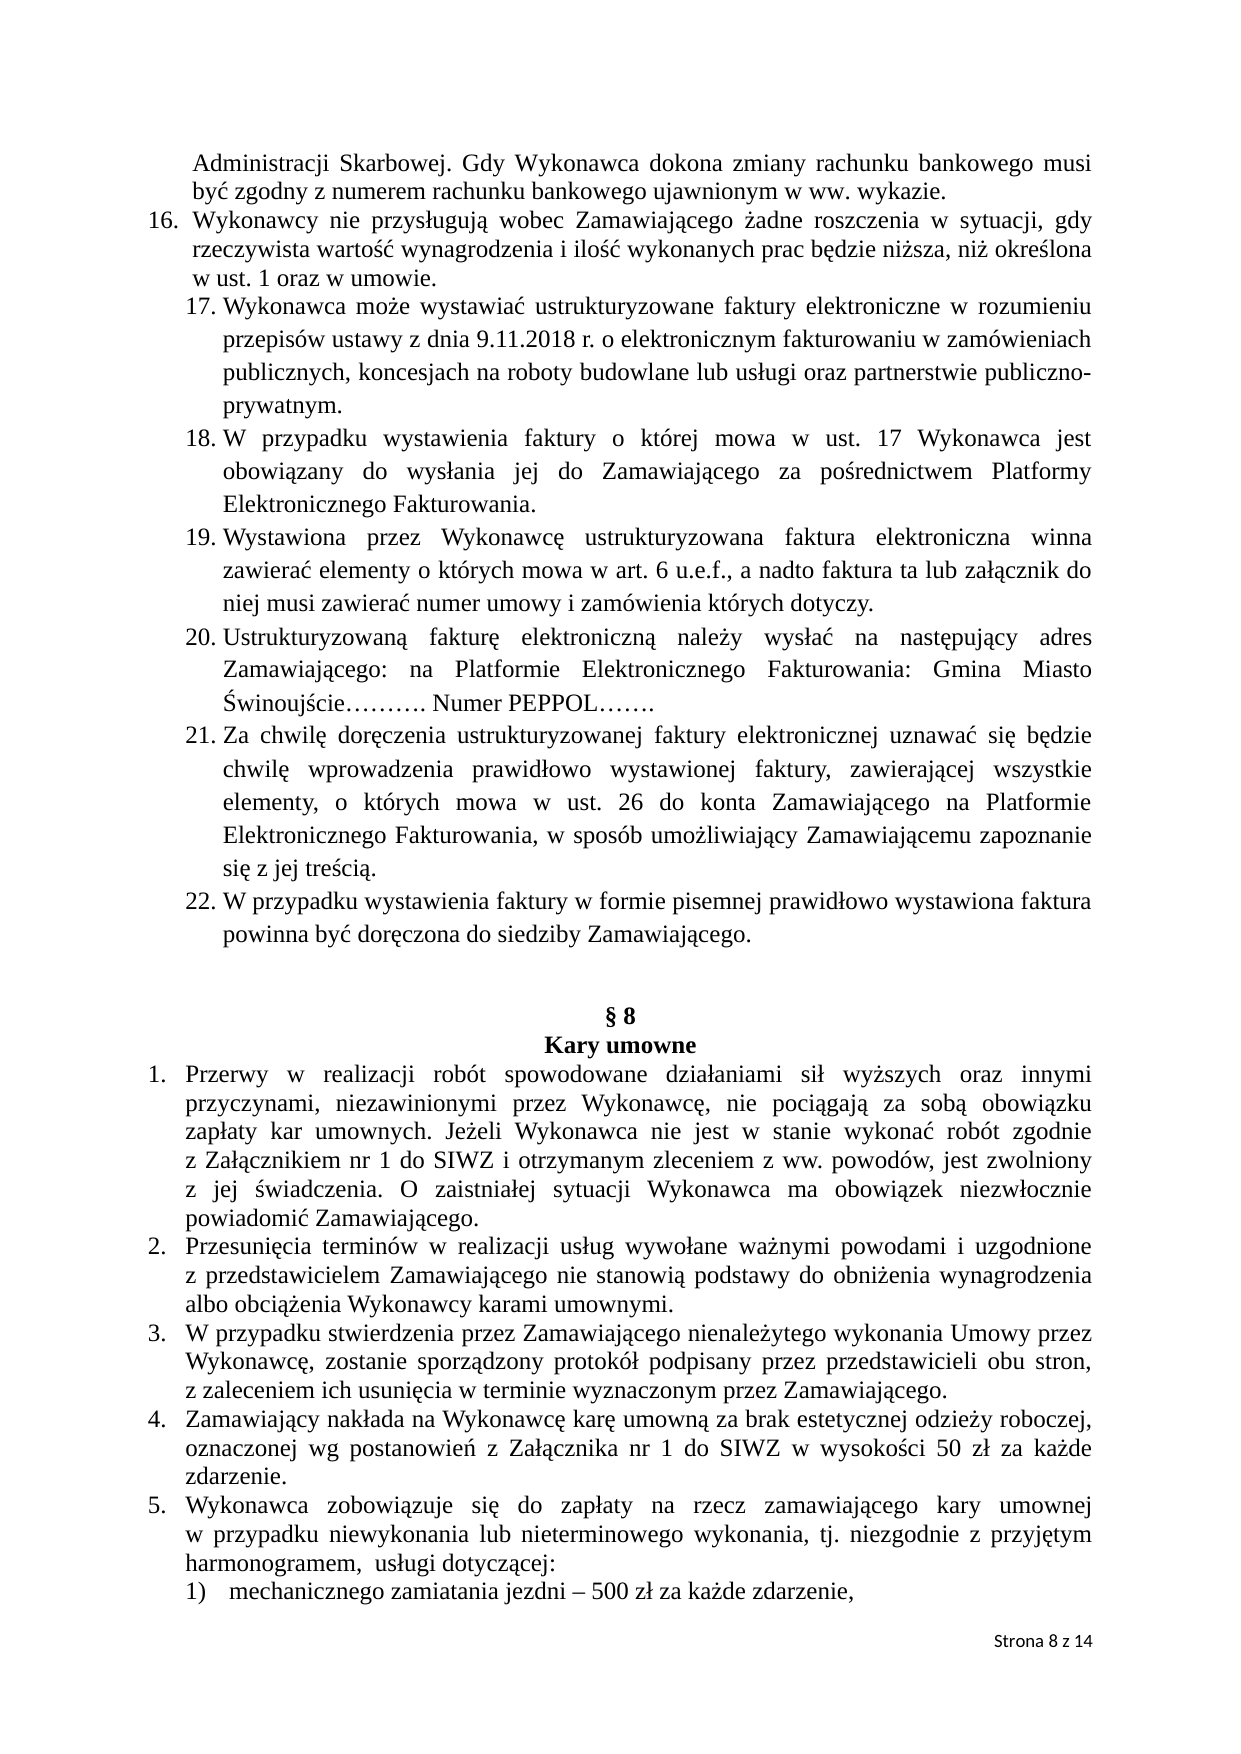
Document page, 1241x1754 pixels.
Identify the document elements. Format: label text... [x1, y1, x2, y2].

list Wystawiona przez Wykonawcę ustrukturyzowana faktura elektroniczna winna zawierać elementy o których mowa w art. 6 u.e.f., a nadto faktura ta lub załącznik do niej musi zawierać numer umowy i zamówienia których dotyczy. [185, 522, 1093, 617]
list W przypadku stwierdzenia przez Zamawiającego nienależytego wykonania Umowy przez Wykonawcę, zostanie sporządzony protokół podpisany przez przedstawicieli obu stron, z zaleceniem ich usunięcia w terminie wyznaczonym przez Zamawiającego. [148, 1318, 1093, 1404]
list Za chwilę doręczenia ustrukturyzowanej faktury elektronicznej uznawać się będzie chwilę wprowadzenia prawidłowo wystawionej faktury, zawierającej wszystkie elementy, o których mowa w ust. 26 do konta Zamawiającego na Platformie Elektronicznego Fakturowania, w sposób umożliwiający Zamawiającemu zapoznanie się z jej treścią. [185, 721, 1093, 881]
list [148, 148, 1093, 205]
text Kary umowne [148, 1030, 1093, 1059]
list W przypadku wystawienia faktury w formie pisemnej prawidłowo wystawiona faktura powinna być doręczona do siedziby Zamawiającego. [185, 886, 1093, 947]
list mechanicznego zamiatania jezdni – 500 zł za każde zdarzenie, [185, 1576, 1093, 1605]
list Wykonawcy nie przysługują wobec Zamawiającego żadne roszczenia w sytuacji, gdy rzeczywista wartość wynagrodzenia i ilość wykonanych prac będzie niższa, niż określona w ust. 1 oraz w umowie. [148, 205, 1093, 291]
list Wykonawca może wystawiać ustrukturyzowane faktury elektroniczne w rozumieniu przepisów ustawy z dnia 9.11.2018 r. o elektronicznym fakturowaniu w zamówieniach publicznych, koncesjach na roboty budowlane lub usługi oraz partnerstwie publiczno-prywatnym. [185, 291, 1093, 419]
list Zamawiający nakłada na Wykonawcę karę umowną za brak estetycznej odzieży roboczej, oznaczonej wg postanowień z Załącznika nr 1 do SIWZ w wysokości 50 zł za każde zdarzenie. [148, 1404, 1093, 1490]
list Przerwy w realizacji robót spowodowane działaniami sił wyższych oraz innymi przyczynami, niezawinionymi przez Wykonawcę, nie pociągają za sobą obowiązku zapłaty kar umownych. Jeżeli Wykonawca nie jest w stanie wykonać robót zgodnie z Załącznikiem nr 1 do SIWZ i otrzymanym zleceniem z ww. powodów, jest zwolniony z jej świadczenia. O zaistniałej sytuacji Wykonawca ma obowiązek niezwłocznie powiadomić Zamawiającego. [148, 1059, 1093, 1231]
list W przypadku wystawienia faktury o której mowa w ust. 17 Wykonawca jest obowiązany do wysłania jej do Zamawiającego za pośrednictwem Platformy Elektronicznego Fakturowania. [185, 423, 1093, 518]
text § 8 [148, 1001, 1093, 1030]
list Ustrukturyzowaną fakturę elektroniczną należy wysłać na następujący adres Zamawiającego: na Platformie Elektronicznego Fakturowania: Gmina Miasto Świnoujście………. Numer PEPPOL……. [185, 622, 1093, 716]
list Wykonawca zobowiązuje się do zapłaty na rzecz zamawiającego kary umownej w przypadku niewykonania lub nieterminowego wykonania, tj. niezgodnie z przyjętym harmonogramem, usługi dotyczącej: [148, 1490, 1093, 1576]
list Przesunięcia terminów w realizacji usług wywołane ważnymi powodami i uzgodnione z przedstawicielem Zamawiającego nie stanowią podstawy do obniżenia wynagrodzenia albo obciążenia Wykonawcy karami umownymi. [148, 1231, 1093, 1318]
